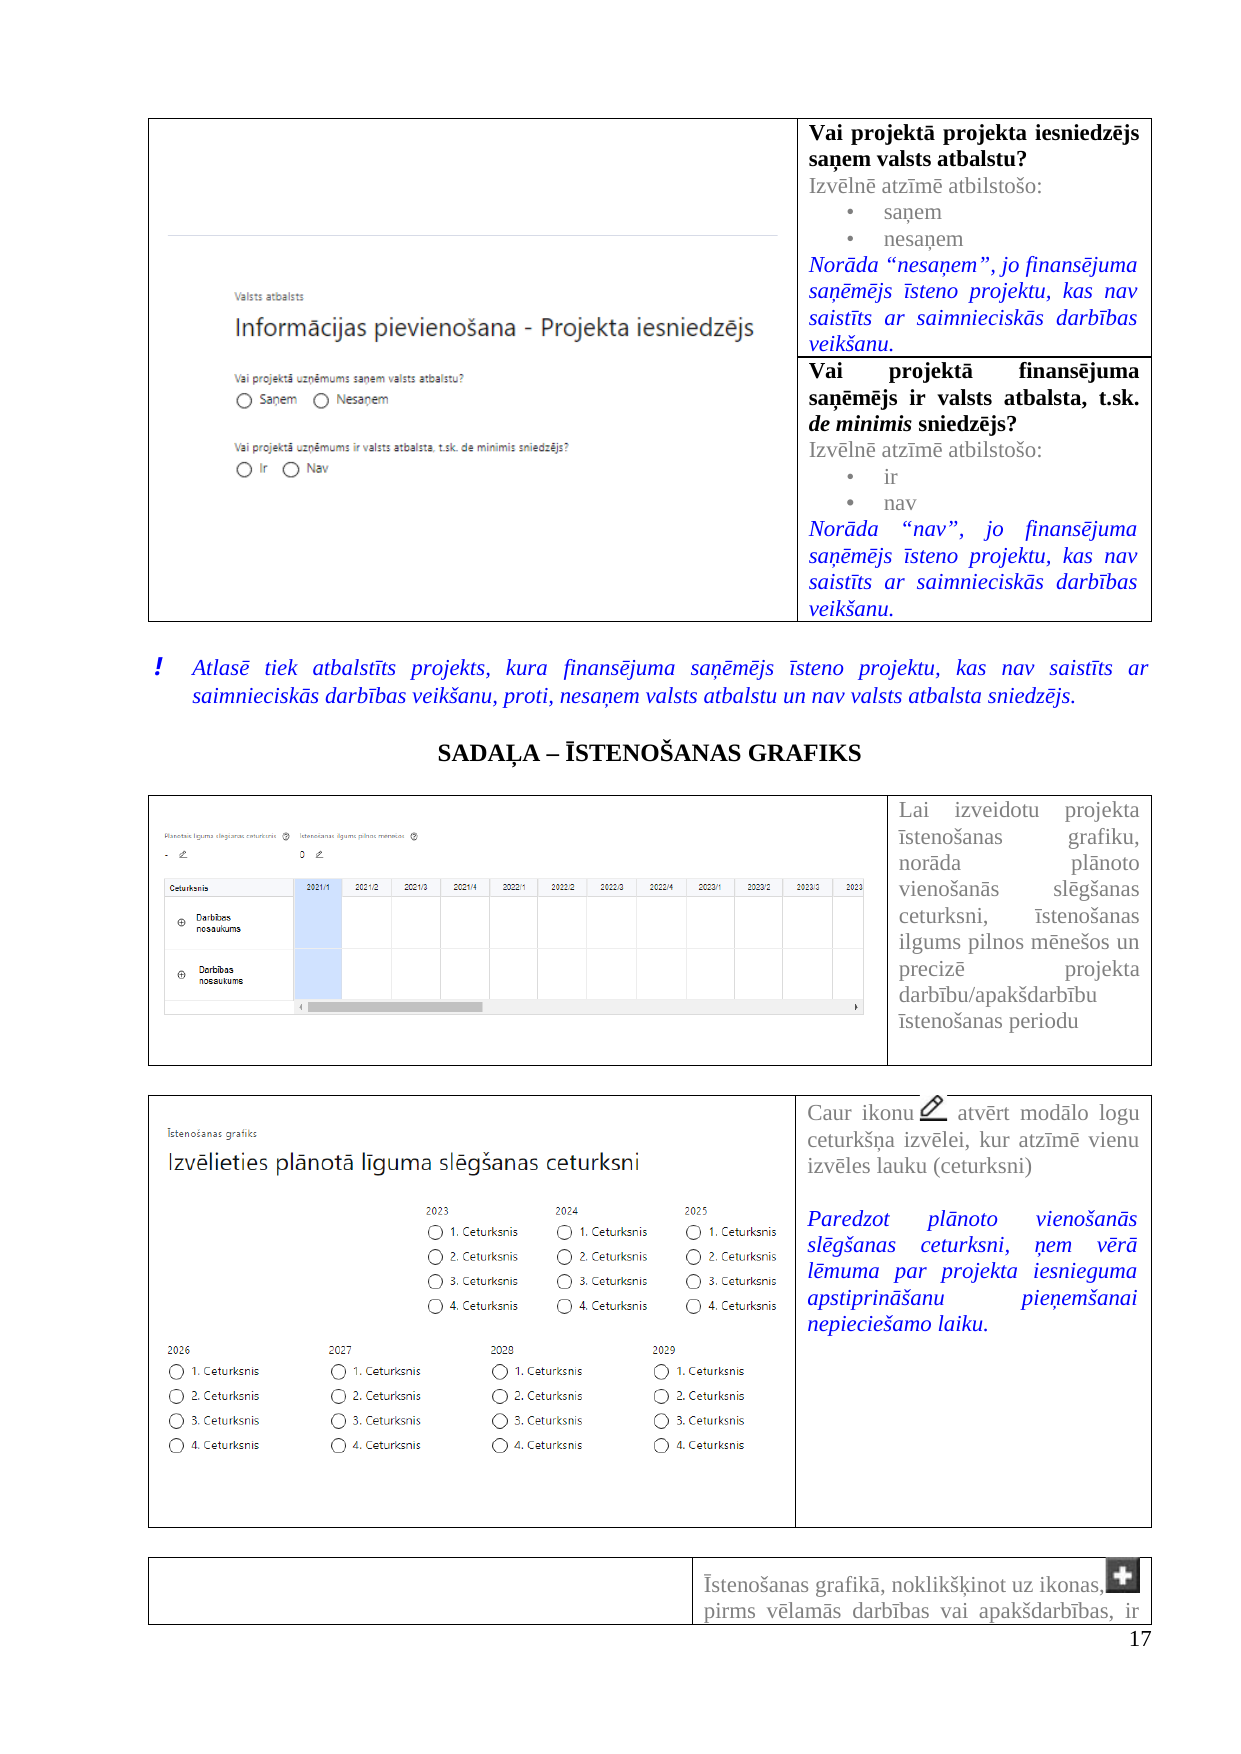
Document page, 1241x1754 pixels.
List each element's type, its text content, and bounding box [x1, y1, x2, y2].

table_header Vai projektā projekta iesniedzējs saņem valsts atbalstu? Izvēlnē atzīmē atbilstošo: saņem nesaņem Norāda “nesaņem”, jo finansējuma saņēmējs īsteno projektu, kas nav saistīts ar saimnieciskās darbības veikšanu. [798, 119, 1151, 356]
table_header [149, 796, 887, 1065]
picture [167, 235, 778, 506]
table_header [149, 119, 797, 621]
list Atlasē tiek atbalstīts projekts, kura finansējuma saņēmējs īsteno projektu, kas nav saistīts ar saimnieciskās darbības veikšanu, proti, nesaņem valsts atbalstu un nav valsts atbalsta sniedzējs. [154, 648, 1152, 709]
subtitle SADAĻA – ĪSTENOŠANAS GRAFIKS [148, 738, 1152, 767]
table_header [149, 1096, 795, 1527]
table_header Lai izveidotu projekta īstenošanas grafiku, norāda plānoto vienošanās slēgšanas ceturksni, īstenošanas ilgums pilnos mēnešos un precizē projekta darbību/apakšdarbību īstenošanas periodu [888, 796, 1151, 1065]
picture [1105, 1557, 1140, 1593]
picture [159, 825, 877, 1036]
table_header [149, 1558, 692, 1623]
table_header Caur ikonu atvērt modālo logu ceturkšņa izvēlei, kur atzīmē vienu izvēles lauku (ceturksni) Paredzot plānoto vienošanās slēgšanas ceturksni, ņem vērā lēmuma par projekta iesnieguma apstiprināšanu pieņemšanai nepieciešamo laiku. [796, 1096, 1151, 1527]
table_cell Vai projektā finansējuma saņēmējs ir valsts atbalsta, t.sk. de minimis sniedzējs? Izvēlnē atzīmē atbilstošo: ir nav Norāda “nav”, jo finansējuma saņēmējs īsteno projektu, kas nav saistīts ar saimnieciskās darbības veikšanu. [798, 358, 1151, 621]
picture [159, 1124, 784, 1470]
picture [919, 1095, 948, 1121]
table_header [693, 1558, 1151, 1623]
